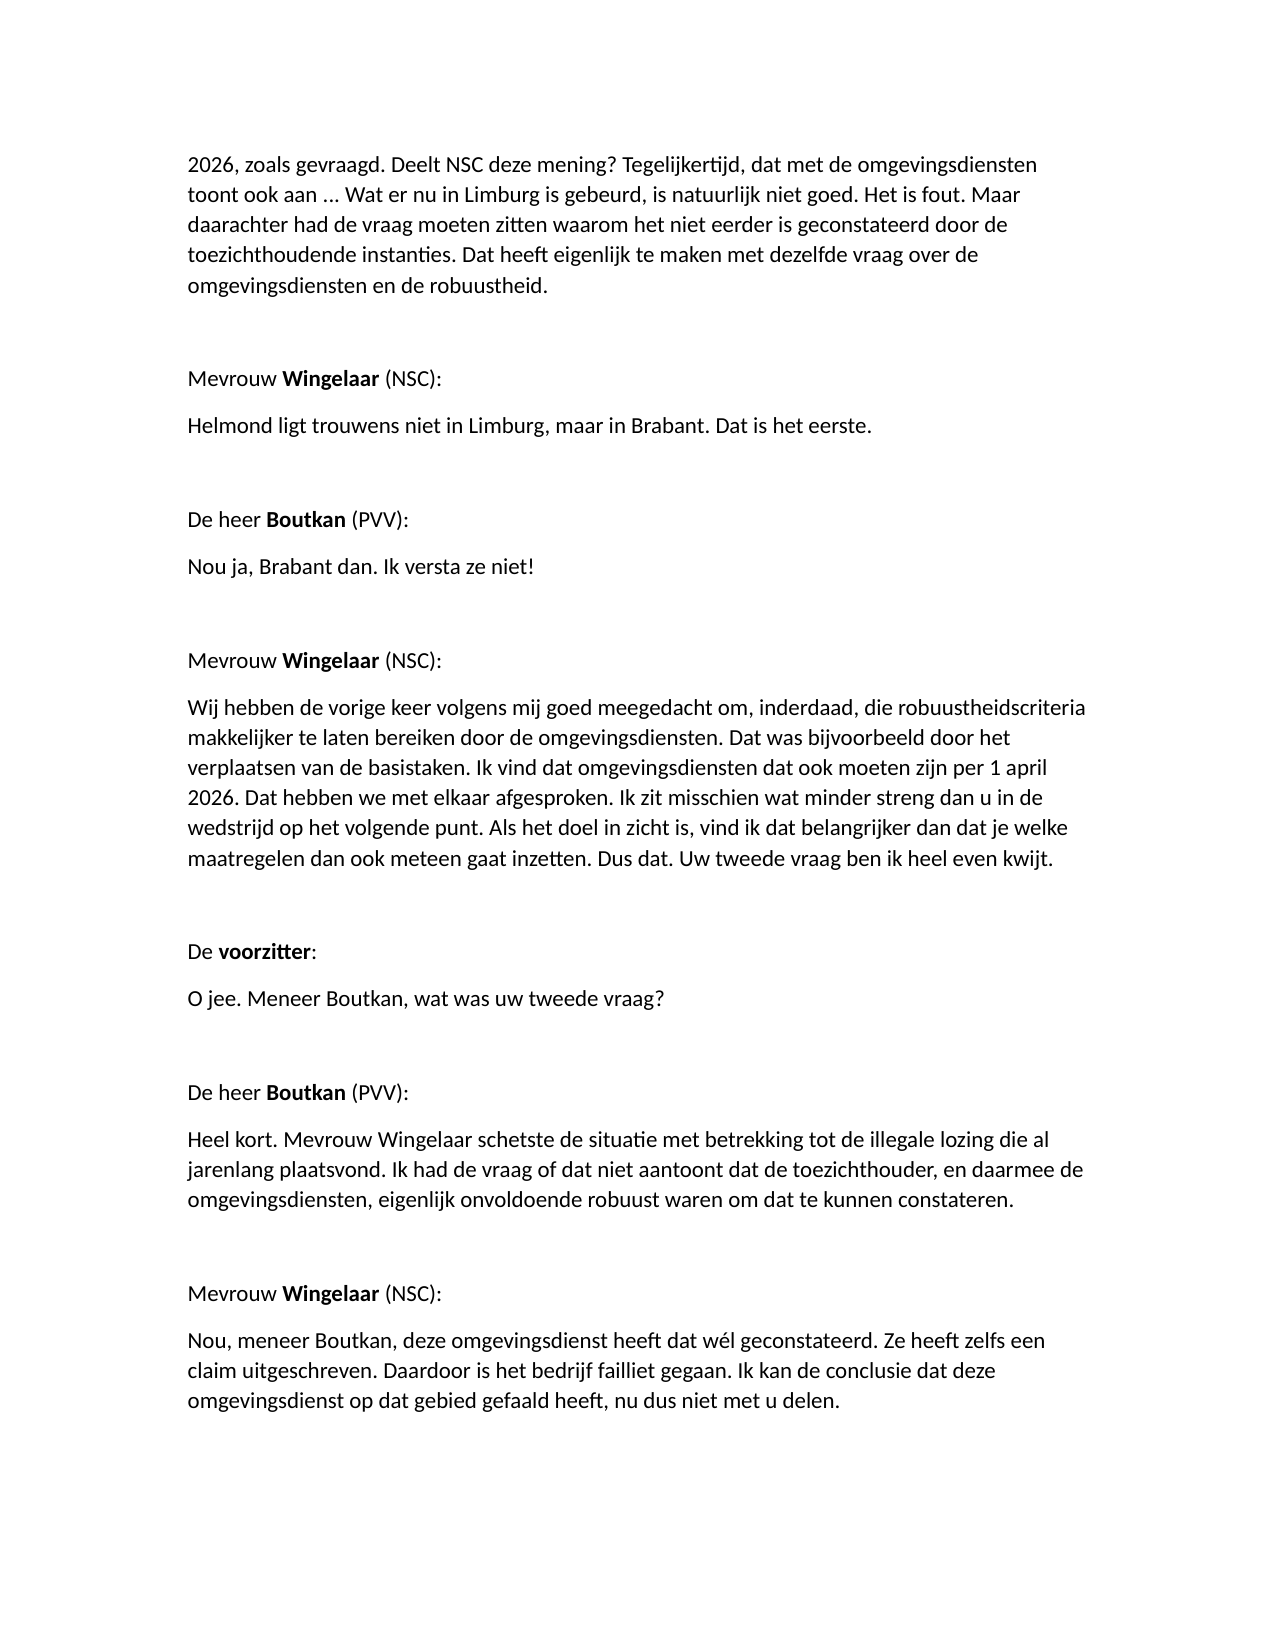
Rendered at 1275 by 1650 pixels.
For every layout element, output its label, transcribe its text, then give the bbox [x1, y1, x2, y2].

text Wij hebben de vorige keer volgens mij goed meegedacht om, inderdaad, die robuustheidscriteria makkelijker te laten bereiken door de omgevingsdiensten. Dat was bijvoorbeeld door het verplaatsen van de basistaken. Ik vind dat omgevingsdiensten dat ook moeten zijn per 1 april 2026. Dat hebben we met elkaar afgesproken. Ik zit misschien wat minder streng dan u in de wedstrijd op het volgende punt. Als het doel in zicht is, vind ik dat belangrijker dan dat je welke maatregelen dan ook meteen gaat inzetten. Dus dat. Uw tweede vraag ben ik heel even kwijt. [187, 693, 1087, 872]
text De voorzitter: [187, 937, 1087, 966]
text Mevrouw Wingelaar (NSC): [187, 646, 1087, 674]
text Heel kort. Mevrouw Wingelaar schetste de situatie met betrekking tot de illegale lozing die al jarenlang plaatsvond. Ik had de vraag of dat niet aantoont dat de toezichthouder, en daarmee de omgevingsdiensten, eigenlijk onvoldoende robuust waren om dat te kunnen constateren. [187, 1125, 1087, 1213]
text Mevrouw Wingelaar (NSC): [187, 1279, 1087, 1307]
text Nou, meneer Boutkan, deze omgevingsdienst heeft dat wél geconstateerd. Ze heeft zelfs een claim uitgeschreven. Daardoor is het bedrijf failliet gegaan. Ik kan de conclusie dat deze omgevingsdienst op dat gebied gefaald heeft, nu dus niet met u delen. [187, 1326, 1087, 1414]
text De heer Boutkan (PVV): [187, 505, 1087, 533]
text O jee. Meneer Boutkan, wat was uw tweede vraag? [187, 984, 1087, 1012]
text De heer Boutkan (PVV): [187, 1078, 1087, 1106]
text Helmond ligt trouwens niet in Limburg, maar in Brabant. Dat is het eerste. [187, 411, 1087, 439]
text Nou ja, Brabant dan. Ik versta ze niet! [187, 552, 1087, 580]
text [187, 150, 1087, 299]
text Mevrouw Wingelaar (NSC): [187, 364, 1087, 393]
